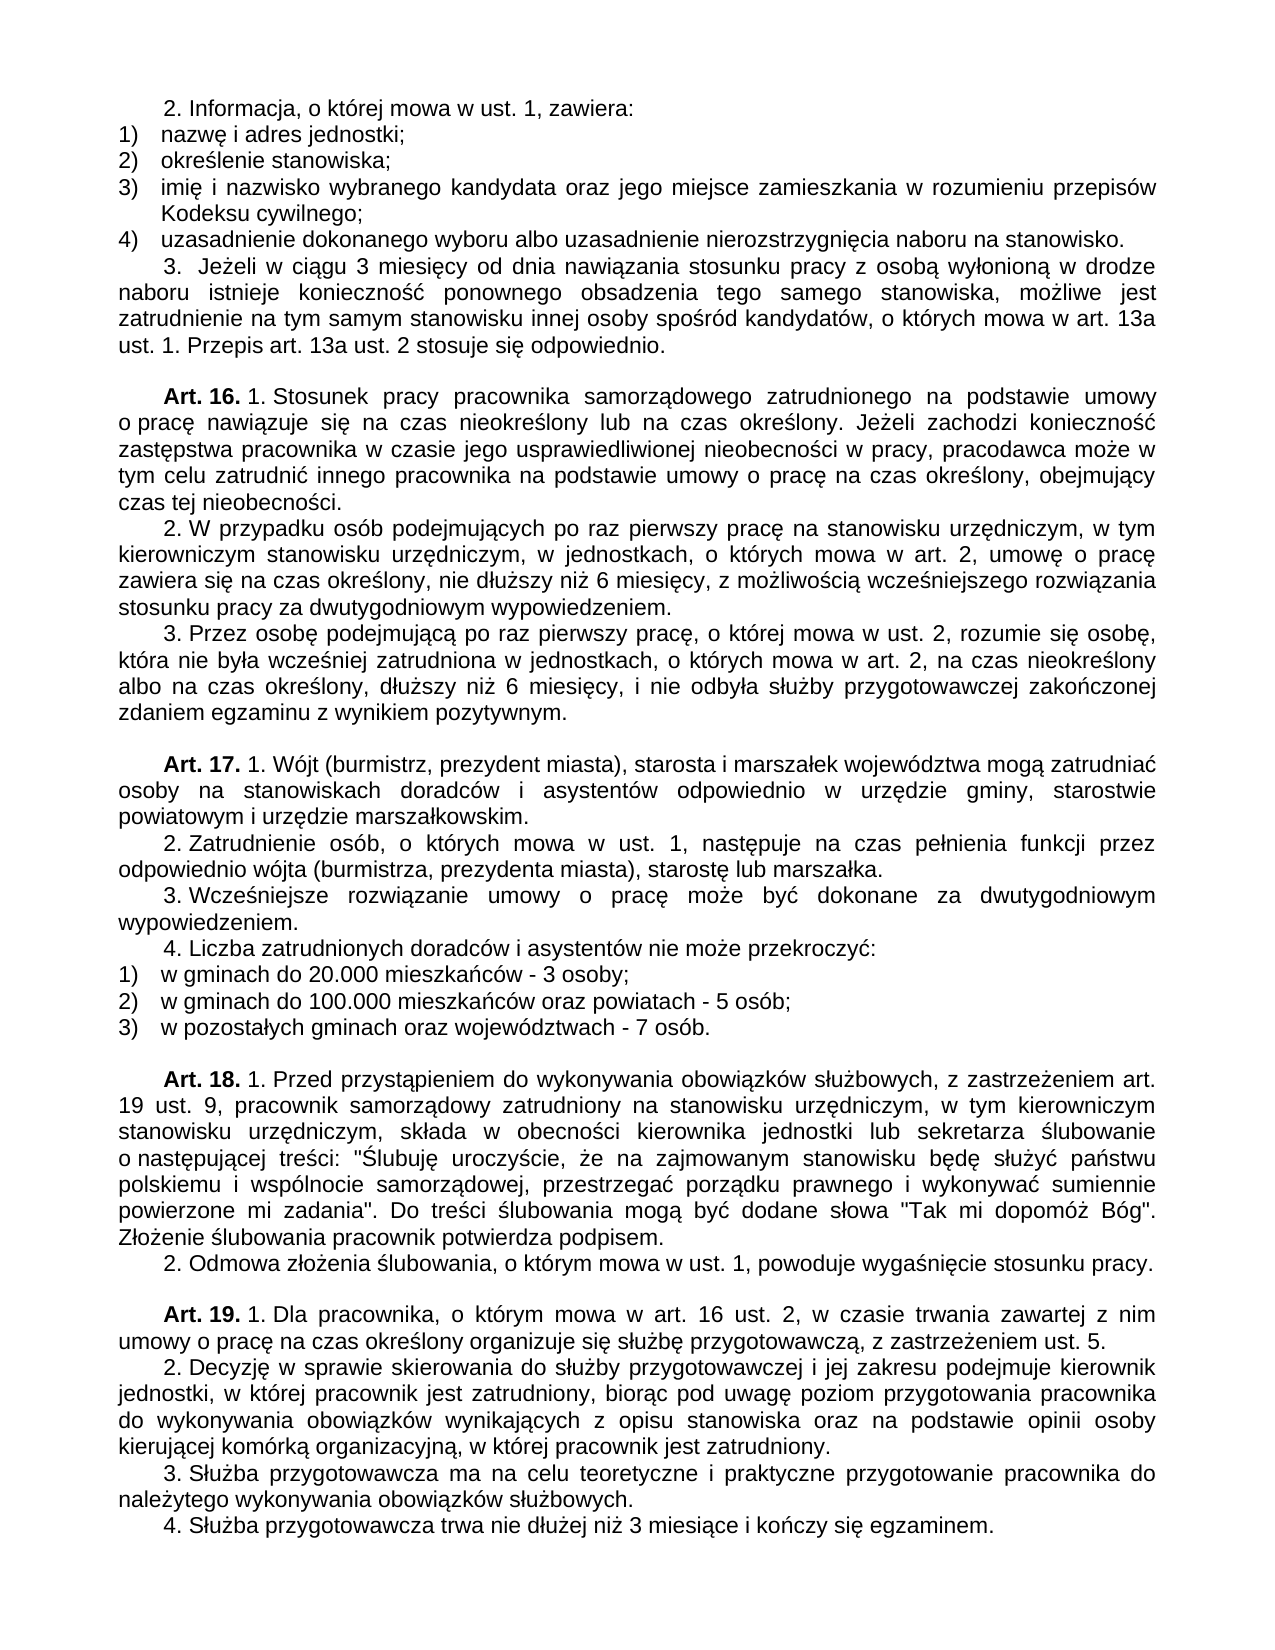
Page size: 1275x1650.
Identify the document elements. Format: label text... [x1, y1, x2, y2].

text 2. W przypadku osób podejmujących po raz pierwszy pracę na stanowisku urzędniczym, w tym kierowniczym stanowisku urzędniczym, w jednostkach, o których mowa w art. 2, umowę o pracę zawiera się na czas określony, nie dłuższy niż 6 miesięcy, z możliwością wcześniejszego rozwiązania stosunku pracy za dwutygodniowym wypowiedzeniem. [118, 515, 1157, 620]
text 3. Przez osobę podejmującą po raz pierwszy pracę, o której mowa w ust. 2, rozumie się osobę, która nie była wcześniej zatrudniona w jednostkach, o których mowa w art. 2, na czas nieokreślony albo na czas określony, dłuższy niż 6 miesięcy, i nie odbyła służby przygotowawczej zakończonej zdaniem egzaminu z wynikiem pozytywnym. [118, 620, 1157, 726]
text 2. Informacja, o której mowa w ust. 1, zawiera: [118, 94, 1157, 121]
text 3) w pozostałych gminach oraz województwach - 7 osób. [118, 1014, 1157, 1041]
text Art. 17. 1. Wójt (burmistrz, prezydent miasta), starosta i marszałek województwa mogą zatrudniać osoby na stanowiskach doradców i asystentów odpowiednio w urzędzie gminy, starostwie powiatowym i urzędzie marszałkowskim. [118, 751, 1157, 830]
text 2. Decyzję w sprawie skierowania do służby przygotowawczej i jej zakresu podejmuje kierownik jednostki, w której pracownik jest zatrudniony, biorąc pod uwagę poziom przygotowania pracownika do wykonywania obowiązków wynikających z opisu stanowiska oraz na podstawie opinii osoby kierującej komórką organizacyjną, w której pracownik jest zatrudniony. [118, 1354, 1157, 1459]
text 2. Zatrudnienie osób, o których mowa w ust. 1, następuje na czas pełnienia funkcji przez odpowiednio wójta (burmistrza, prezydenta miasta), starostę lub marszałka. [118, 830, 1157, 882]
text 3. Jeżeli w ciągu 3 miesięcy od dnia nawiązania stosunku pracy z osobą wyłonioną w drodze naboru istnieje konieczność ponownego obsadzenia tego samego stanowiska, możliwe jest zatrudnienie na tym samym stanowisku innej osoby spośród kandydatów, o których mowa w art. 13a ust. 1. Przepis art. 13a ust. 2 stosuje się odpowiednio. [118, 253, 1157, 358]
text 3) imię i nazwisko wybranego kandydata oraz jego miejsce zamieszkania w rozumieniu przepisów Kodeksu cywilnego; [118, 173, 1157, 226]
text 2) w gminach do 100.000 mieszkańców oraz powiatach - 5 osób; [118, 988, 1157, 1014]
text Art. 19. 1. Dla pracownika, o którym mowa w art. 16 ust. 2, w czasie trwania zawartej z nim umowy o pracę na czas określony organizuje się służbę przygotowawczą, z zastrzeżeniem ust. 5. [118, 1301, 1157, 1354]
text 1) nazwę i adres jednostki; [118, 121, 1157, 147]
text 2) określenie stanowiska; [118, 147, 1157, 173]
text 4) uzasadnienie dokonanego wyboru albo uzasadnienie nierozstrzygnięcia naboru na stanowisko. [118, 226, 1157, 253]
text 2. Odmowa złożenia ślubowania, o którym mowa w ust. 1, powoduje wygaśnięcie stosunku pracy. [118, 1250, 1157, 1276]
text 3. Wcześniejsze rozwiązanie umowy o pracę może być dokonane za dwutygodniowym wypowiedzeniem. [118, 882, 1157, 935]
text 4. Liczba zatrudnionych doradców i asystentów nie może przekroczyć: [118, 935, 1157, 961]
text Art. 18. 1. Przed przystąpieniem do wykonywania obowiązków służbowych, z zastrzeżeniem art. 19 ust. 9, pracownik samorządowy zatrudniony na stanowisku urzędniczym, w tym kierowniczym stanowisku urzędniczym, składa w obecności kierownika jednostki lub sekretarza ślubowanie o następującej treści: "Ślubuję uroczyście, że na zajmowanym stanowisku będę służyć państwu polskiemu i wspólnocie samorządowej, przestrzegać porządku prawnego i wykonywać sumiennie powierzone mi zadania". Do treści ślubowania mogą być dodane słowa "Tak mi dopomóż Bóg". Złożenie ślubowania pracownik potwierdza podpisem. [118, 1066, 1157, 1250]
text 1) w gminach do 20.000 mieszkańców - 3 osoby; [118, 961, 1157, 988]
text 3. Służba przygotowawcza ma na celu teoretyczne i praktyczne przygotowanie pracownika do należytego wykonywania obowiązków służbowych. [118, 1459, 1157, 1512]
text Art. 16. 1. Stosunek pracy pracownika samorządowego zatrudnionego na podstawie umowy o pracę nawiązuje się na czas nieokreślony lub na czas określony. Jeżeli zachodzi konieczność zastępstwa pracownika w czasie jego usprawiedliwionej nieobecności w pracy, pracodawca może w tym celu zatrudnić innego pracownika na podstawie umowy o pracę na czas określony, obejmujący czas tej nieobecności. [118, 383, 1157, 515]
text 4. Służba przygotowawcza trwa nie dłużej niż 3 miesiące i kończy się egzaminem. [118, 1512, 1157, 1538]
